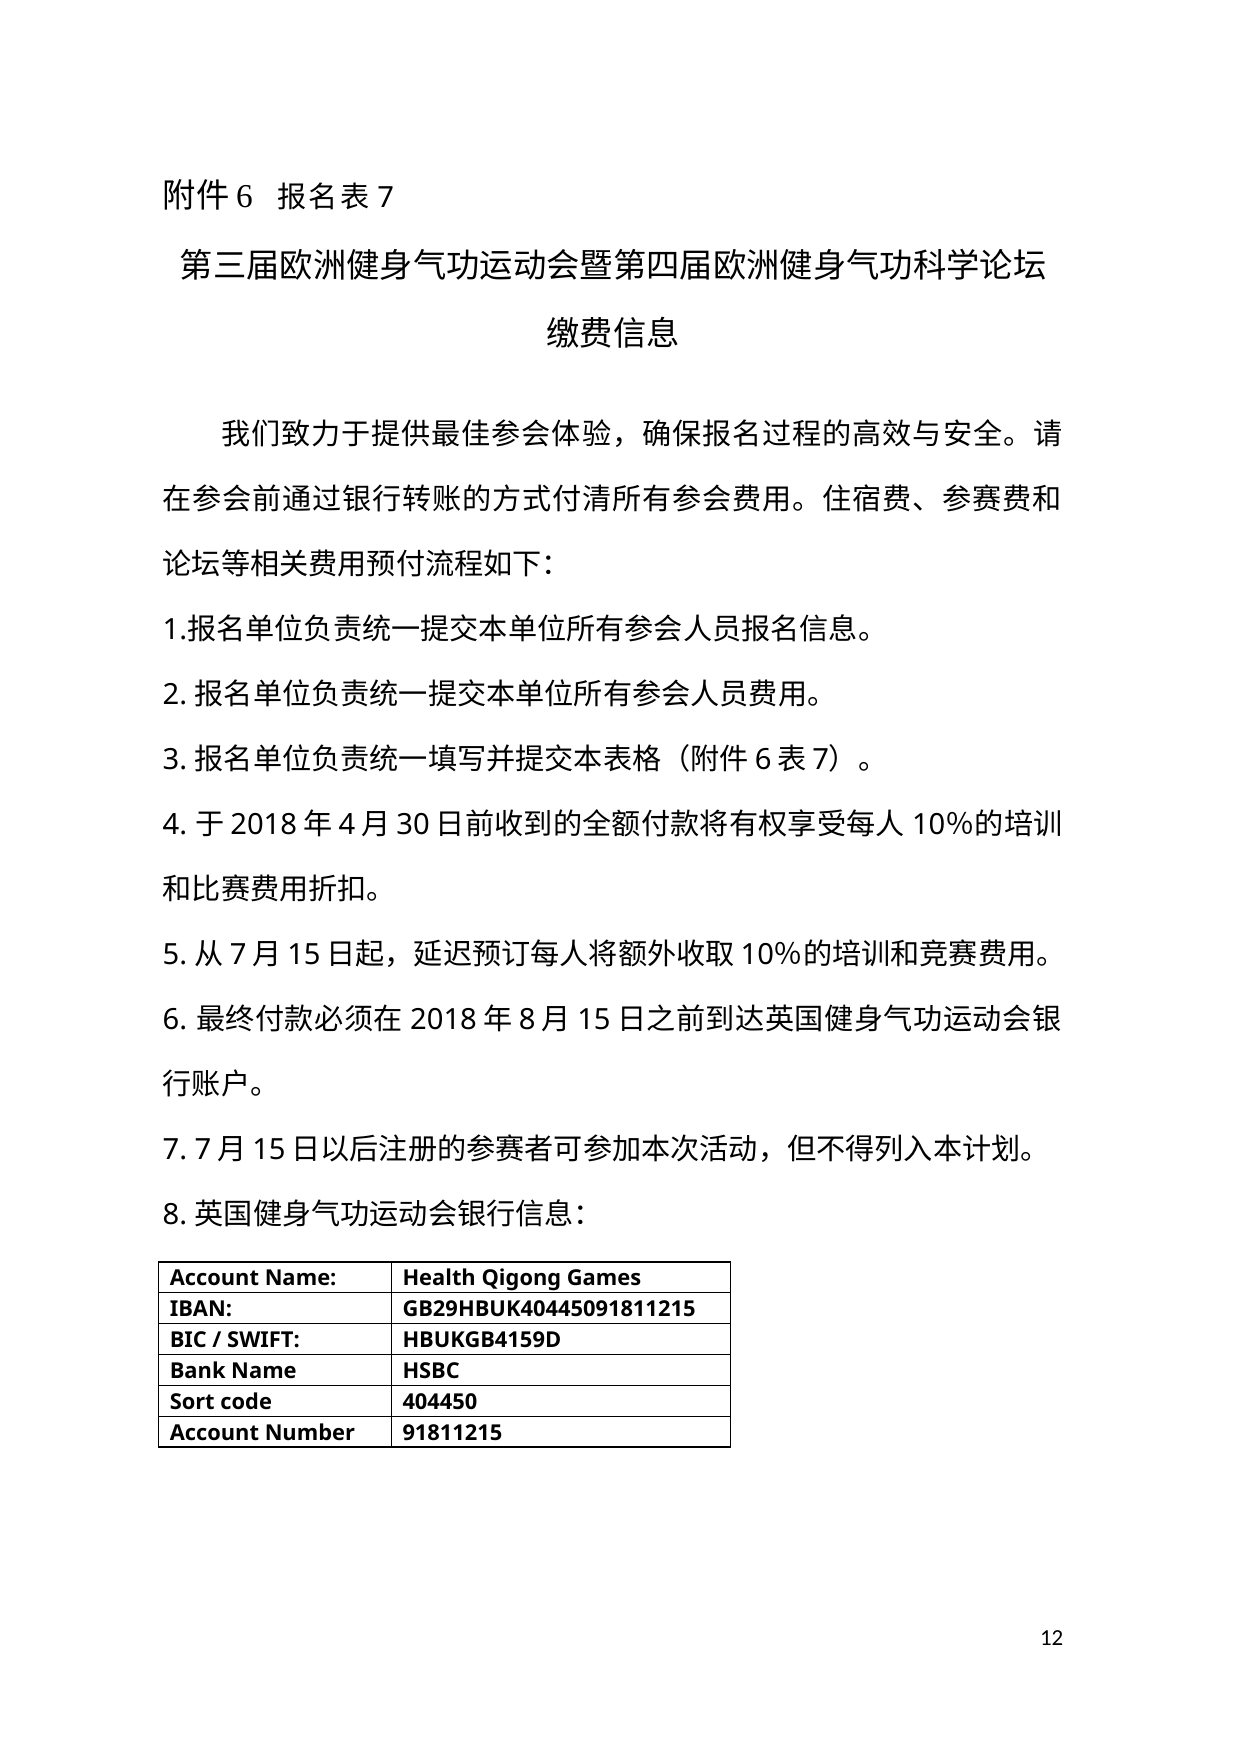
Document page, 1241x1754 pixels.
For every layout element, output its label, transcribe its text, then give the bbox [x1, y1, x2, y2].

text 附件6 报名表7 [162, 162, 1063, 227]
text 6. 最终付款必须在2018年8月15日之前到达英国健身气功运动会银行账户。 [162, 984, 1063, 1114]
table_cell 404450 [392, 1386, 730, 1416]
table_cell BIC / SWIFT: [159, 1324, 391, 1354]
table_header Account Name: [159, 1263, 391, 1292]
text 4. 于2018年4月30日前收到的全额付款将有权享受每人10％的培训和比赛费用折扣。 [162, 789, 1063, 919]
table_cell HSBC [392, 1355, 730, 1385]
table_header Health Qigong Games [392, 1263, 730, 1292]
text 3. 报名单位负责统一填写并提交本表格（附件6表7）。 [162, 724, 1063, 789]
text 2. 报名单位负责统一提交本单位所有参会人员费用。 [162, 659, 1063, 724]
text 7. 7月15日以后注册的参赛者可参加本次活动，但不得列入本计划。 [162, 1114, 1063, 1179]
table_cell Account Number [159, 1417, 391, 1446]
text 缴费信息 [162, 298, 1063, 363]
table_cell 91811215 [392, 1417, 730, 1446]
table_cell Bank Name [159, 1355, 391, 1385]
text 1.报名单位负责统一提交本单位所有参会人员报名信息。 [162, 594, 1063, 659]
table_cell GB29HBUK40445091811215 [392, 1293, 730, 1323]
table_cell IBAN: [159, 1293, 391, 1323]
table_cell Sort code [159, 1386, 391, 1416]
text 第三届欧洲健身气功运动会暨第四届欧洲健身气功科学论坛 [162, 230, 1063, 295]
text 5. 从7月15日起，延迟预订每人将额外收取10％的培训和竞赛费用。 [162, 919, 1063, 984]
text 我们致力于提供最佳参会体验，确保报名过程的高效与安全。请在参会前通过银行转账的方式付清所有参会费用。住宿费、参赛费和论坛等相关费用预付流程如下： [162, 399, 1063, 594]
text 8. 英国健身气功运动会银行信息： [162, 1179, 1063, 1244]
table_cell HBUKGB4159D [392, 1324, 730, 1354]
